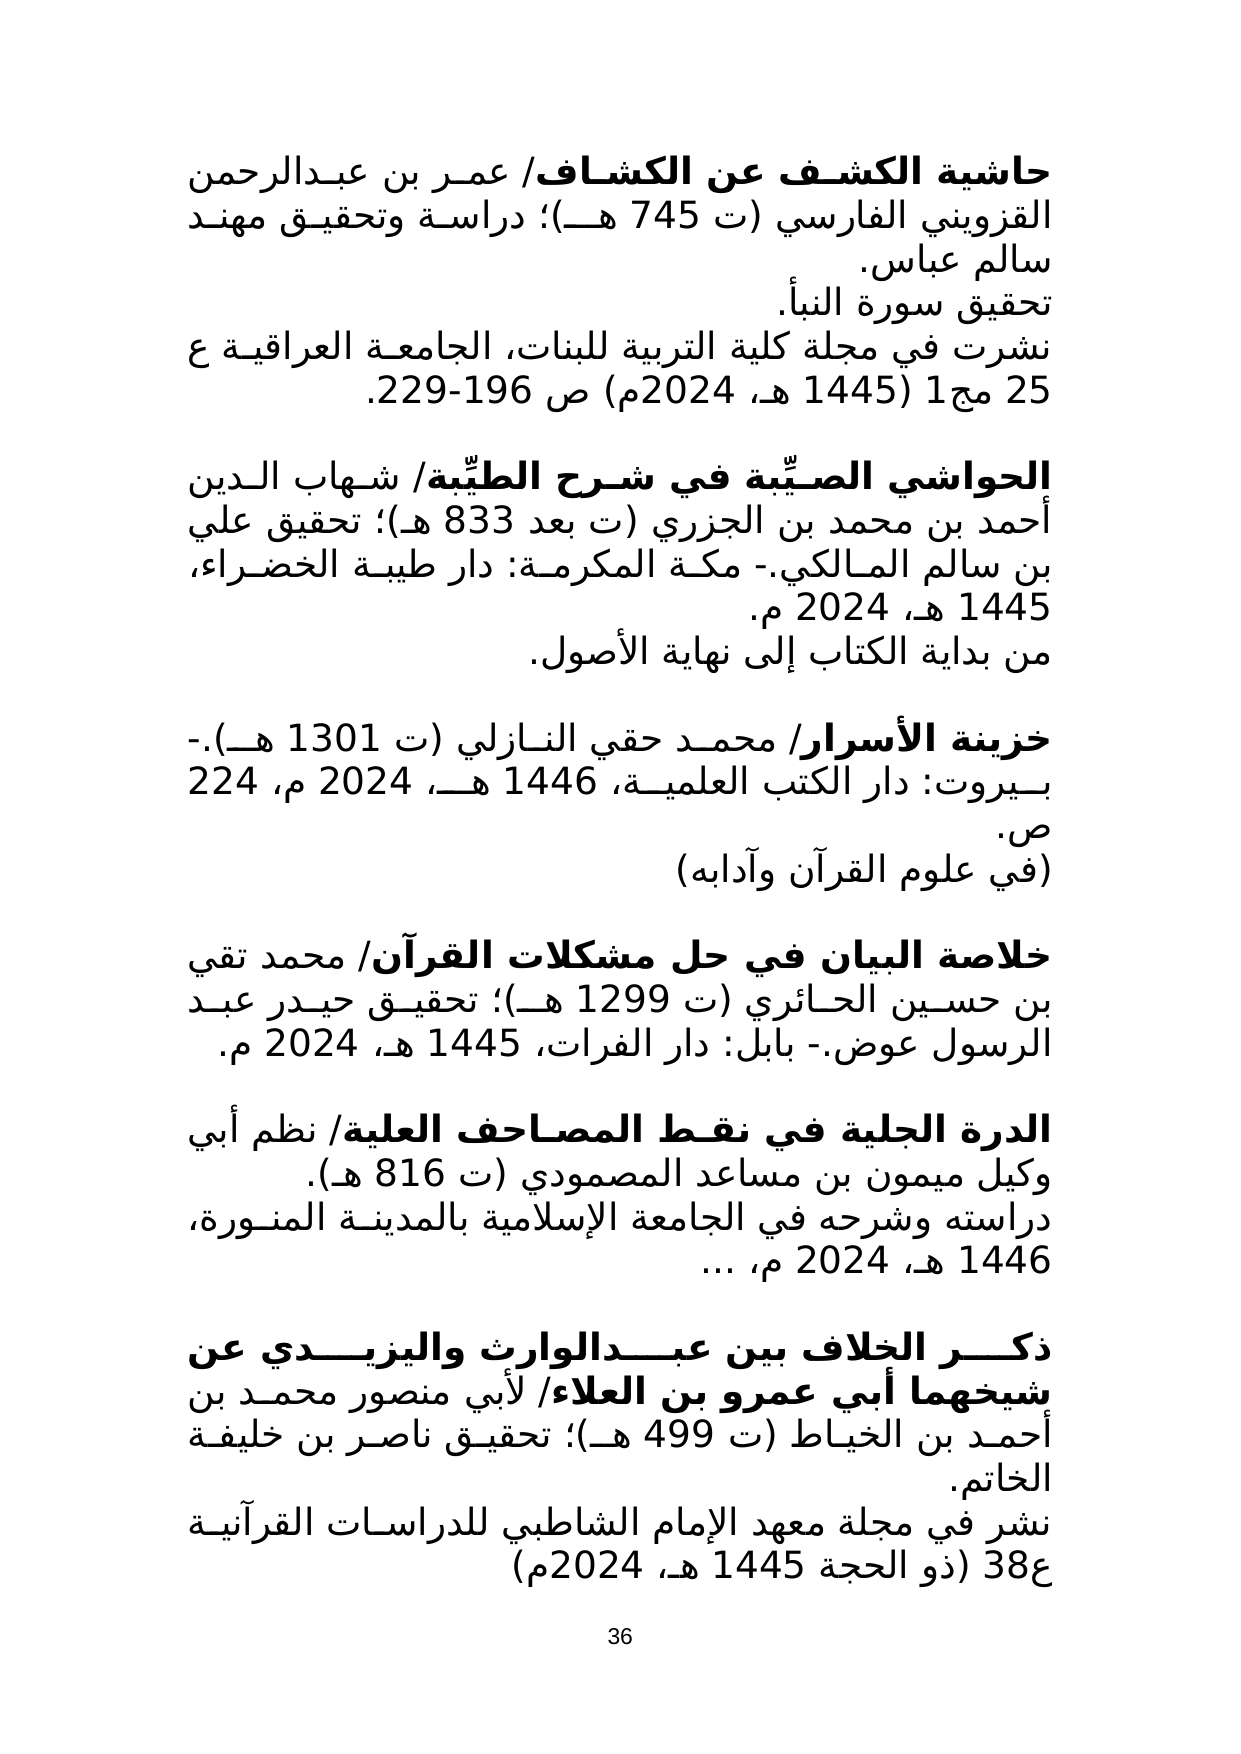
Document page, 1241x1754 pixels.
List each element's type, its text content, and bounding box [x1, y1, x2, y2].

text الحواشي الصيِّبة في شرح الطيِّبة/ شهاب الدين أحمد بن محمد بن الجزري (ت بعد 833 هـ)؛ تحقيق علي بن سالم المالكي.- مكة المكرمة: دار طيبة الخضراء، 1445 هـ، 2024 م. [187, 455, 1053, 629]
text تحقيق سورة النبأ. [187, 281, 1053, 324]
text خزينة الأسرار/ محمد حقي النازلي (ت 1301 هـ).- بيروت: دار الكتب العلمية، 1446 هـ، 2024 م، 224 ص. [187, 716, 1053, 847]
text دراسته وشرحه في الجامعة الإسلامية بالمدينة المنورة، 1446 هـ، 2024 م، ... [187, 1195, 1053, 1283]
text من بداية الكتاب إلى نهاية الأصول. [187, 629, 1053, 673]
text نشر في مجلة معهد الإمام الشاطبي للدراسات القرآنية ع38 (ذو الحجة 1445 هـ، 2024م) [187, 1500, 1053, 1588]
text (في علوم القرآن وآدابه) [187, 847, 1053, 891]
text حاشية الكشف عن الكشاف/ عمر بن عبدالرحمن القزويني الفارسي (ت 745 هــ)؛ دراسة وتحقيق مهند سالم عباس. [187, 150, 1053, 281]
text الدرة الجلية في نقط المصاحف العلية/ نظم أبي وكيل ميمون بن مساعد المصمودي (ت 816 هـ). [187, 1108, 1053, 1195]
text خلاصة البيان في حل مشكلات القرآن/ محمد تقي بن حسين الحائري (ت 1299 هـ)؛ تحقيق حيدر عبد الرسول عوض.- بابل: دار الفرات، 1445 هـ، 2024 م. [187, 934, 1053, 1065]
text ذكر الخلاف بين عبدالوارث واليزيدي عن شيخهما أبي عمرو بن العلاء/ لأبي منصور محمد بن أحمد بن الخياط (ت 499 هـ)؛ تحقيق ناصر بن خليفة الخاتم. [187, 1326, 1053, 1500]
text نشرت في مجلة كلية التربية للبنات، الجامعة العراقية ع25 مج1 (1445 هـ، 2024م) ص 196-229. [187, 324, 1053, 412]
